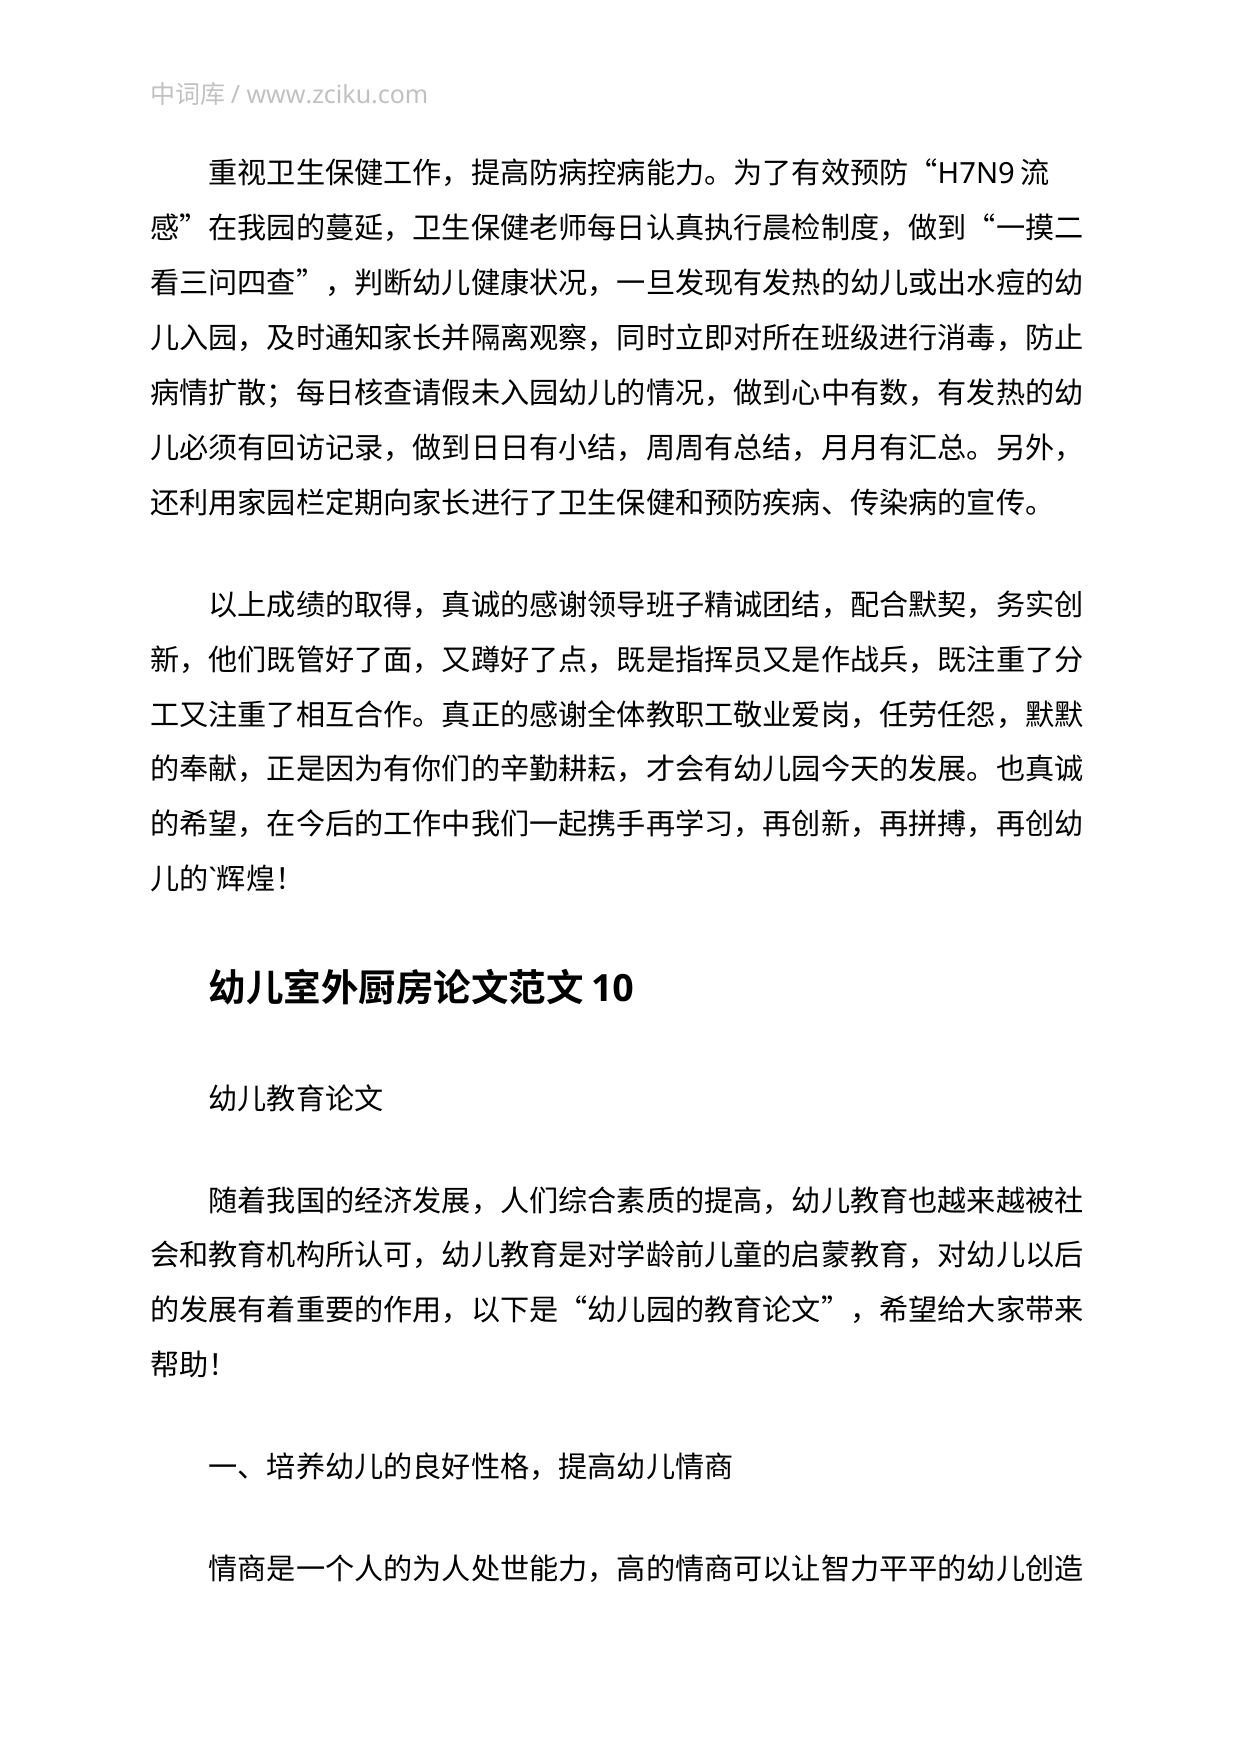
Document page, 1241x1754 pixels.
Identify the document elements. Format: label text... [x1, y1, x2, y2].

text 幼儿室外厨房论文范文10 [150, 958, 1090, 1012]
text 幼儿教育论文 [150, 1075, 1090, 1118]
text 随着我国的经济发展，人们综合素质的提高，幼儿教育也越来越被社会和教育机构所认可，幼儿教育是对学龄前儿童的启蒙教育，对幼儿以后的发展有着重要的作用，以下是“幼儿园的教育论文”，希望给大家带来帮助！ [150, 1177, 1090, 1384]
text 一、培养幼儿的良好性格，提高幼儿情商 [150, 1443, 1090, 1486]
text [150, 1545, 1090, 1588]
text 以上成绩的取得，真诚的感谢领导班子精诚团结，配合默契，务实创新，他们既管好了面，又蹲好了点，既是指挥员又是作战兵，既注重了分工又注重了相互合作。真正的感谢全体教职工敬业爱岗，任劳任怨，默默的奉献，正是因为有你们的辛勤耕耘，才会有幼儿园今天的发展。也真诚的希望，在今后的工作中我们一起携手再学习，再创新，再拼搏，再创幼儿的`辉煌！ [150, 581, 1090, 898]
text 重视卫生保健工作，提高防病控病能力。为了有效预防“H7N9流感”在我园的蔓延，卫生保健老师每日认真执行晨检制度，做到“一摸二看三问四查”，判断幼儿健康状况，一旦发现有发热的幼儿或出水痘的幼儿入园，及时通知家长并隔离观察，同时立即对所在班级进行消毒，防止病情扩散；每日核查请假未入园幼儿的情况，做到心中有数，有发热的幼儿必须有回访记录，做到日日有小结，周周有总结，月月有汇总。另外，还利用家园栏定期向家长进行了卫生保健和预防疾病、传染病的宣传。 [150, 150, 1090, 522]
